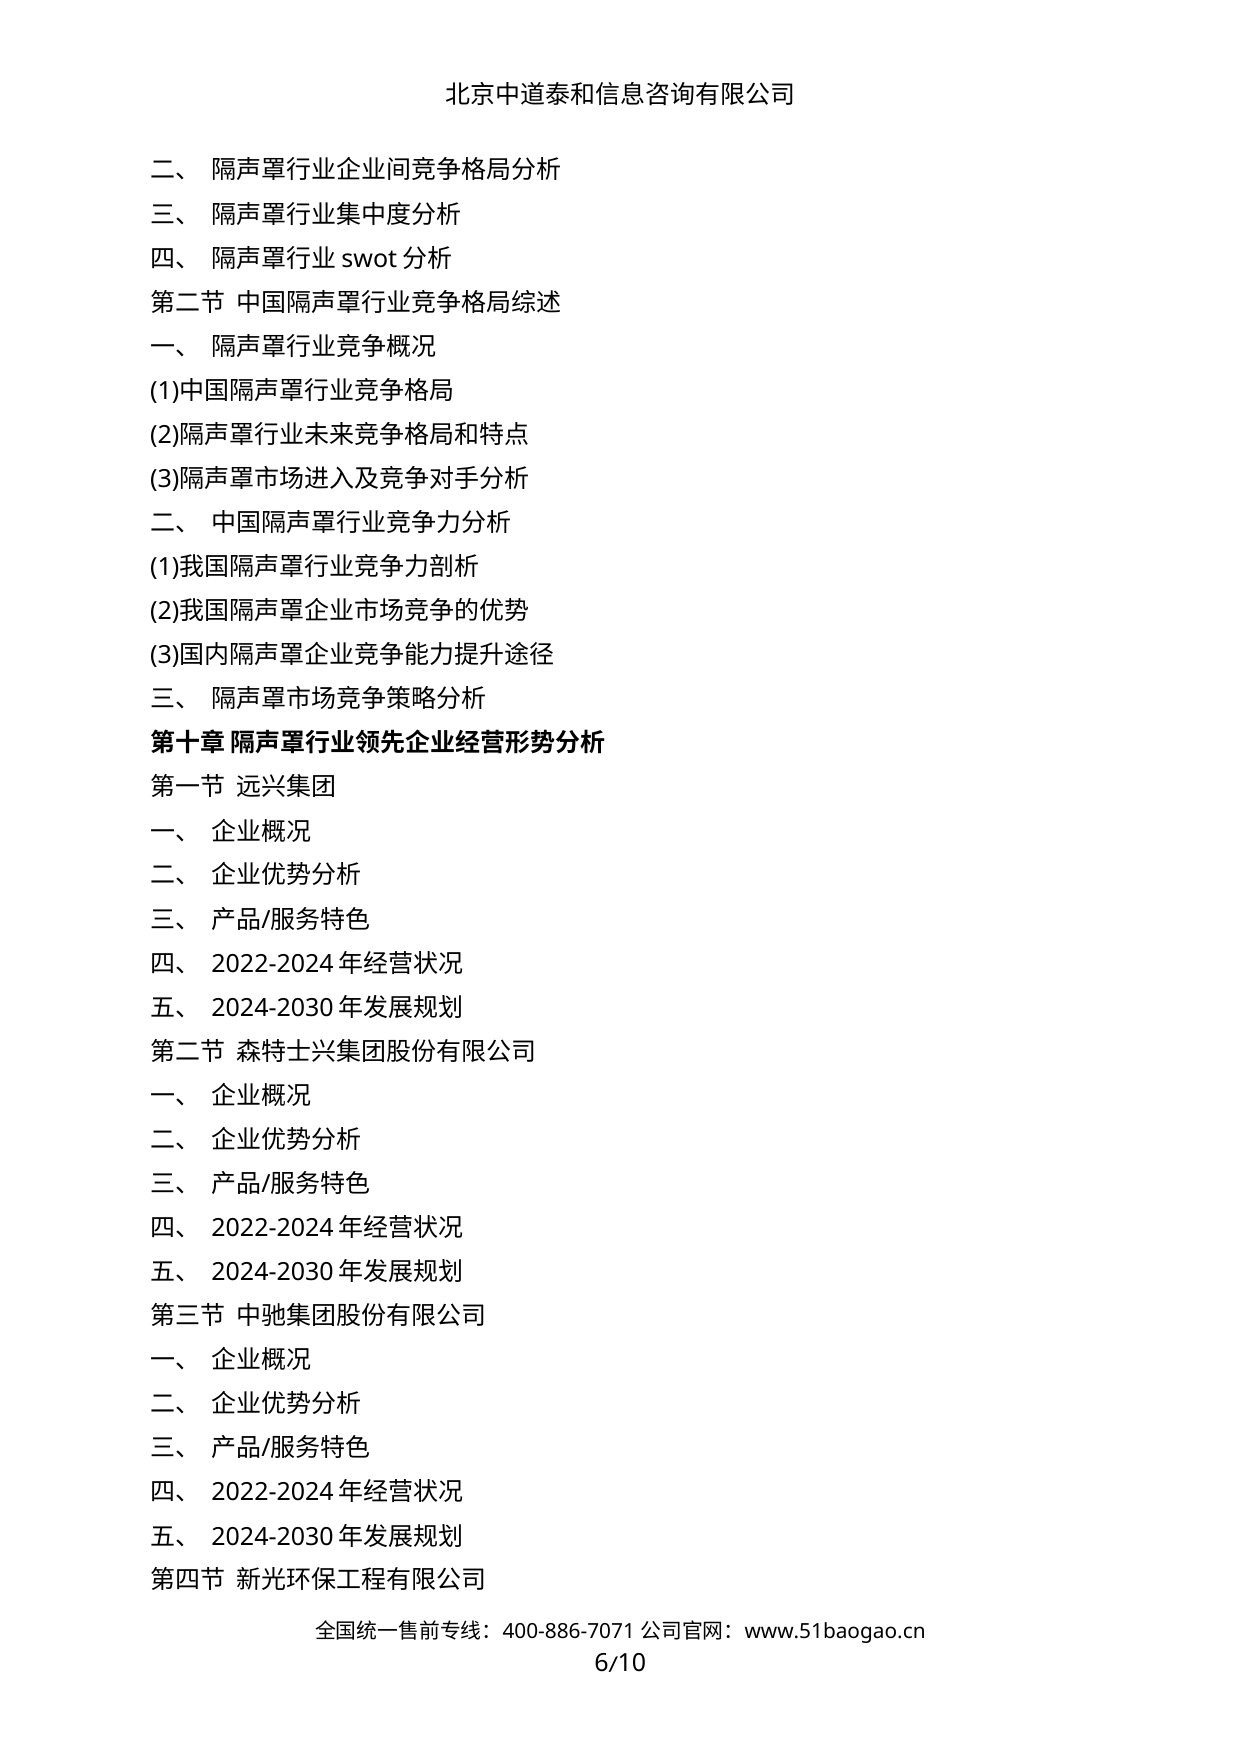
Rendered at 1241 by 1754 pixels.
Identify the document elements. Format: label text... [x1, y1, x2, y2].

text 三、 产品/服务特色 [150, 899, 1090, 935]
text 四、 隔声罩行业swot分析 [150, 238, 1090, 274]
text (1)中国隔声罩行业竞争格局 [150, 370, 1090, 407]
text 五、 2024-2030年发展规划 [150, 987, 1090, 1023]
text 四、 2022-2024年经营状况 [150, 1207, 1090, 1244]
text 第三节 中驰集团股份有限公司 [150, 1296, 1090, 1332]
text 一、 隔声罩行业竞争概况 [150, 326, 1090, 362]
text 四、 2022-2024年经营状况 [150, 1472, 1090, 1508]
text 五、 2024-2030年发展规划 [150, 1516, 1090, 1552]
text 一、 企业概况 [150, 1340, 1090, 1376]
text 二、 企业优势分析 [150, 1119, 1090, 1156]
text (1)我国隔声罩行业竞争力剖析 [150, 547, 1090, 583]
text 一、 企业概况 [150, 811, 1090, 847]
text 二、 企业优势分析 [150, 1384, 1090, 1420]
text 二、 中国隔声罩行业竞争力分析 [150, 502, 1090, 539]
text 三、 隔声罩市场竞争策略分析 [150, 679, 1090, 715]
text 二、 企业优势分析 [150, 855, 1090, 891]
text (2)我国隔声罩企业市场竞争的优势 [150, 591, 1090, 627]
text 第一节 远兴集团 [150, 767, 1090, 803]
text 二、 隔声罩行业企业间竞争格局分析 [150, 150, 1090, 186]
text 三、 隔声罩行业集中度分析 [150, 194, 1090, 230]
text 三、 产品/服务特色 [150, 1428, 1090, 1464]
text 三、 产品/服务特色 [150, 1163, 1090, 1200]
text 第四节 新光环保工程有限公司 [150, 1560, 1090, 1596]
text 四、 2022-2024年经营状况 [150, 943, 1090, 979]
text 第十章 隔声罩行业领先企业经营形势分析 [150, 723, 1090, 759]
text (3)国内隔声罩企业竞争能力提升途径 [150, 635, 1090, 671]
text 五、 2024-2030年发展规划 [150, 1252, 1090, 1288]
text (2)隔声罩行业未来竞争格局和特点 [150, 414, 1090, 451]
text 第二节 中国隔声罩行业竞争格局综述 [150, 282, 1090, 318]
text 一、 企业概况 [150, 1075, 1090, 1112]
text 第二节 森特士兴集团股份有限公司 [150, 1031, 1090, 1067]
text (3)隔声罩市场进入及竞争对手分析 [150, 458, 1090, 495]
